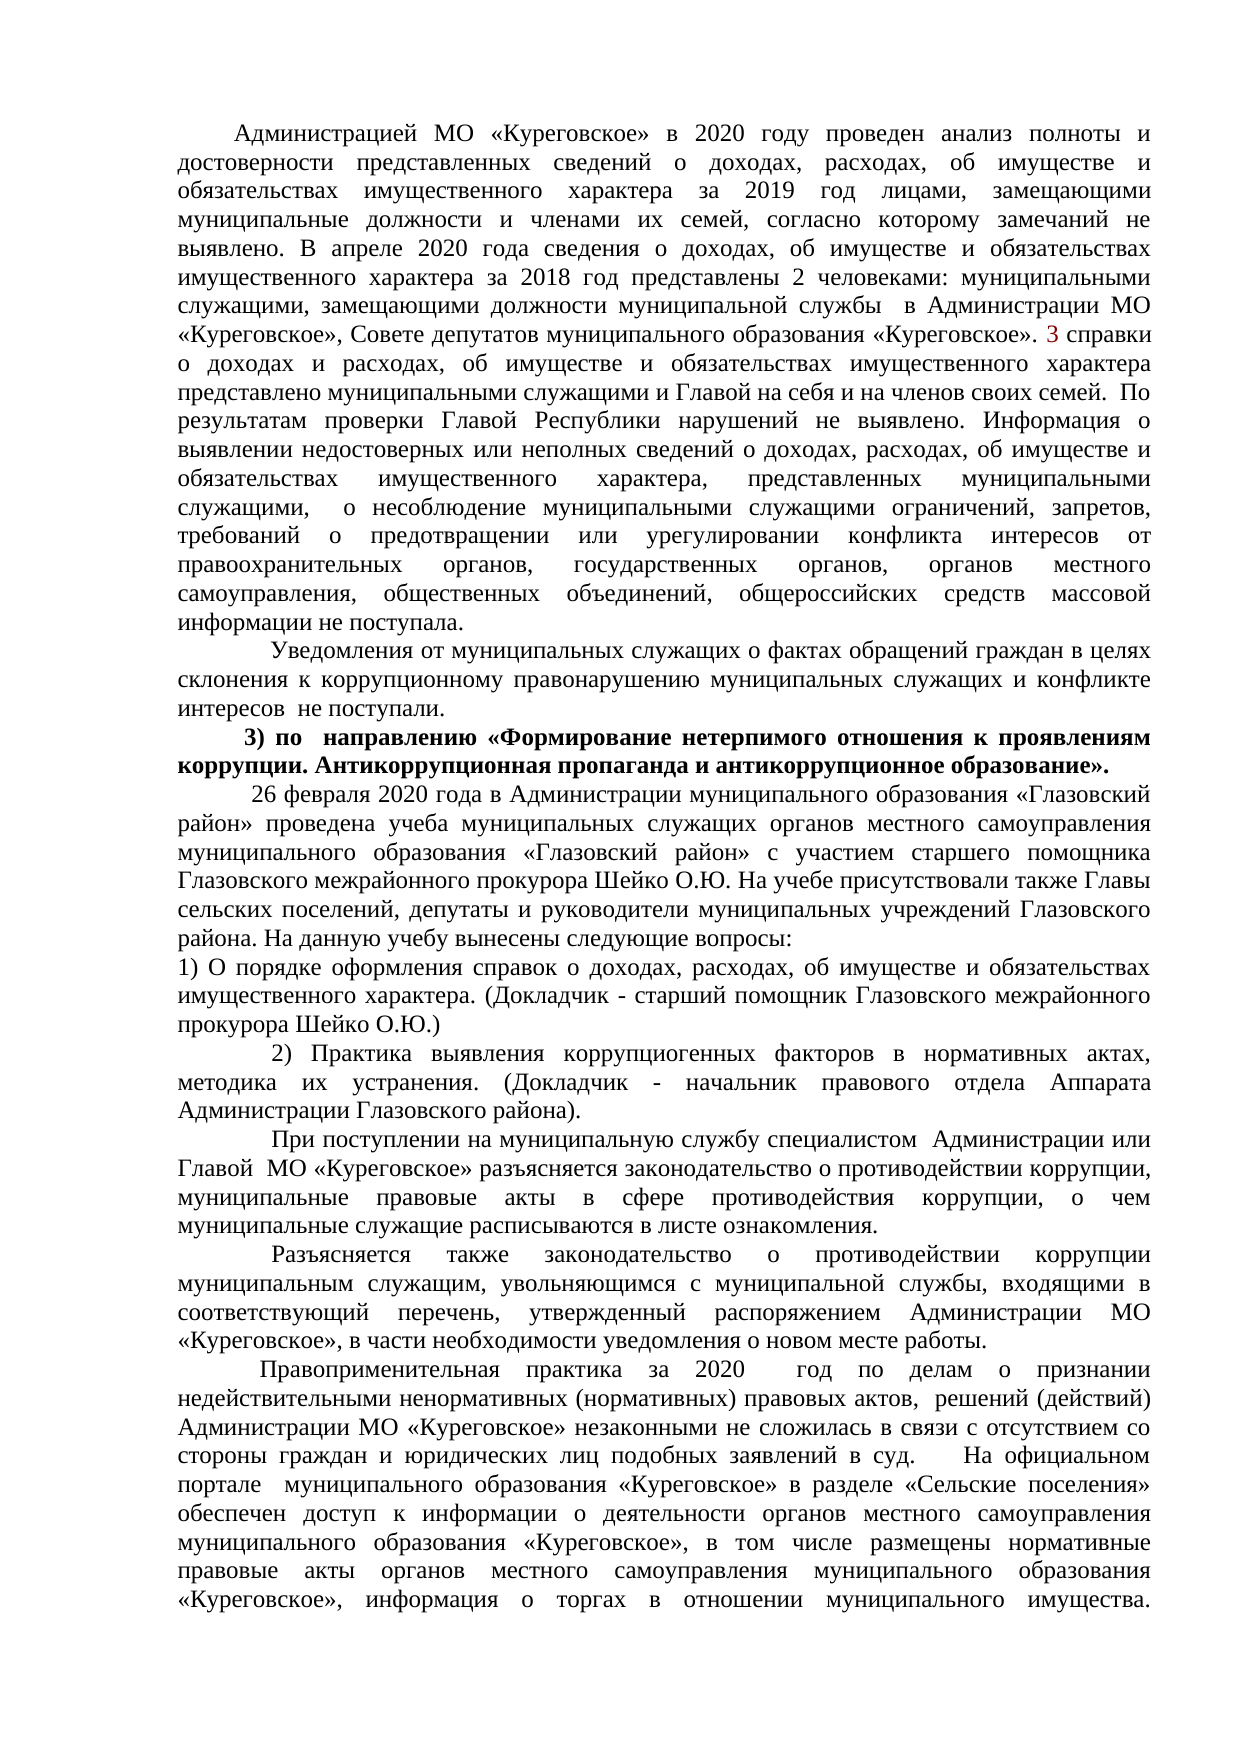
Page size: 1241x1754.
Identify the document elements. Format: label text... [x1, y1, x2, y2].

text При поступлении на муниципальную службу специалистом Администрации или Главой МО «Куреговское» разъясняется законодательство о противодействии коррупции, муниципальные правовые акты в сфере противодействия коррупции, о чем муниципальные служащие расписываются в листе ознакомления. [177, 1124, 1152, 1239]
text Уведомления от муниципальных служащих о фактах обращений граждан в целях склонения к коррупционному правонарушению муниципальных служащих и конфликте интересов не поступали. [177, 636, 1152, 722]
text 2) Практика выявления коррупциогенных факторов в нормативных актах, методика их устранения. (Докладчик - начальник правового отдела Аппарата Администрации Глазовского района). [177, 1038, 1152, 1124]
text 3) по направлению «Формирование нетерпимого отношения к проявлениям коррупции. Антикоррупционная пропаганда и антикоррупционное образование». [177, 722, 1152, 779]
text 26 февраля 2020 года в Администрации муниципального образования «Глазовский район» проведена учеба муниципальных служащих органов местного самоуправления муниципального образования «Глазовский район» с участием старшего помощника Глазовского межрайонного прокурора Шейко О.Ю. На учебе присутствовали также Главы сельских поселений, депутаты и руководители муниципальных учреждений Глазовского района. На данную учебу вынесены следующие вопросы: [177, 779, 1152, 952]
text Администрацией МО «Куреговское» в 2020 году проведен анализ полноты и достоверности представленных сведений о доходах, расходах, об имуществе и обязательствах имущественного характера за 2019 год лицами, замещающими муниципальные должности и членами их семей, согласно которому замечаний не выявлено. В апреле 2020 года сведения о доходах, об имуществе и обязательствах имущественного характера за 2018 год представлены 2 человеками: муниципальными служащими, замещающими должности муниципальной службы в Администрации МО «Куреговское», Совете депутатов муниципального образования «Куреговское». 3 справки о доходах и расходах, об имуществе и обязательствах имущественного характера представлено муниципальными служащими и Главой на себя и на членов своих семей. По результатам проверки Главой Республики нарушений не выявлено. Информация о выявлении недостоверных или неполных сведений о доходах, расходах, об имуществе и обязательствах имущественного характера, представленных муниципальными служащими, о несоблюдение муниципальными служащими ограничений, запретов, требований о предотвращении или урегулировании конфликта интересов от правоохранительных органов, государственных органов, органов местного самоуправления, общественных объединений, общероссийских средств массовой информации не поступала. [177, 118, 1152, 636]
text Разъясняется также законодательство о противодействии коррупции муниципальным служащим, увольняющимся с муниципальной службы, входящими в соответствующий перечень, утвержденный распоряжением Администрации МО «Куреговское», в части необходимости уведомления о новом месте работы. [177, 1239, 1152, 1354]
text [177, 1354, 1152, 1613]
text 1) О порядке оформления справок о доходах, расходах, об имуществе и обязательствах имущественного характера. (Докладчик - старший помощник Глазовского межрайонного прокурора Шейко О.Ю.) [177, 952, 1152, 1038]
